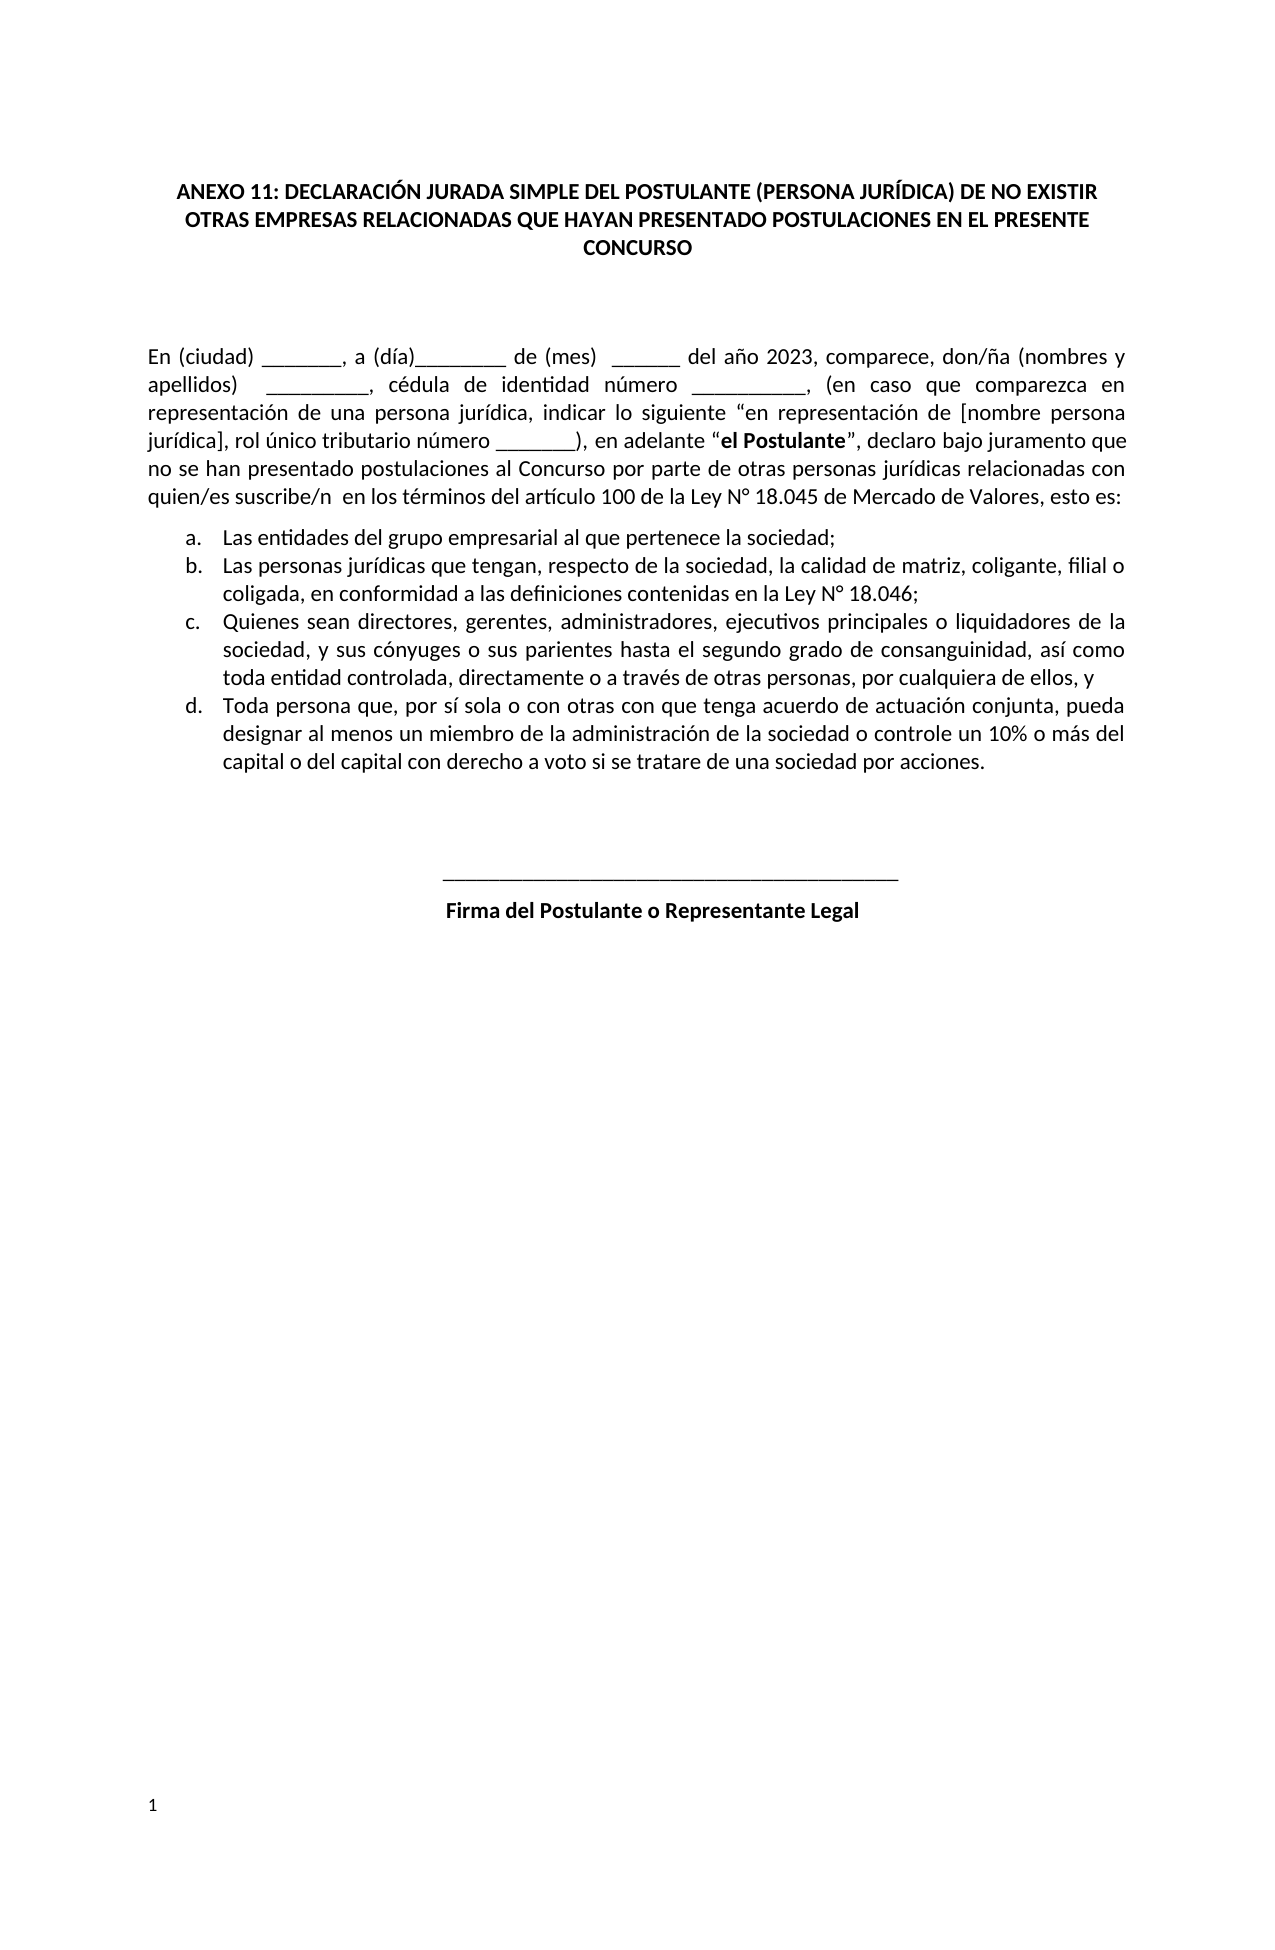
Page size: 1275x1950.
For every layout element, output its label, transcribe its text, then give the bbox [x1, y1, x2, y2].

list Las personas jurídicas que tengan, respecto de la sociedad, la calidad de matriz, coligante, filial o coligada, en conformidad a las definiciones contenidas en la Ley N° 18.046; [185, 551, 1127, 607]
list Quienes sean directores, gerentes, administradores, ejecutivos principales o liquidadores de la sociedad, y sus cónyuges o sus parientes hasta el segundo grado de consanguinidad, así como toda entidad controlada, directamente o a través de otras personas, por cualquiera de ellos, y [185, 607, 1127, 691]
text Firma del Postulante o Representante Legal [148, 897, 1127, 925]
list Toda persona que, por sí sola o con otras con que tenga acuerdo de actuación conjunta, pueda designar al menos un miembro de la administración de la sociedad o controle un 10% o más del capital o del capital con derecho a voto si se tratare de una sociedad por acciones. [185, 691, 1127, 775]
text ________________________________________ [369, 856, 1127, 884]
subtitle ANEXO 11: DECLARACIÓN JURADA SIMPLE DEL POSTULANTE (PERSONA JURÍDICA) DE NO EXISTIR OTRAS EMPRESAS RELACIONADAS QUE HAYAN PRESENTADO POSTULACIONES EN EL PRESENTE CONCURSO [148, 177, 1127, 261]
text En (ciudad) _______, a (día)________ de (mes) ______ del año 2023, comparece, don/ña (nombres y apellidos) _________, cédula de identidad número __________, (en caso que comparezca en representación de una persona jurídica, indicar lo siguiente “en representación de [nombre persona jurídica], rol único tributario número _______), en adelante “el Postulante”, declaro bajo juramento que no se han presentado postulaciones al Concurso por parte de otras personas jurídicas relacionadas con quien/es suscribe/n en los términos del artículo 100 de la Ley N° 18.045 de Mercado de Valores, esto es: [148, 342, 1127, 510]
list Las entidades del grupo empresarial al que pertenece la sociedad; [185, 523, 1127, 551]
